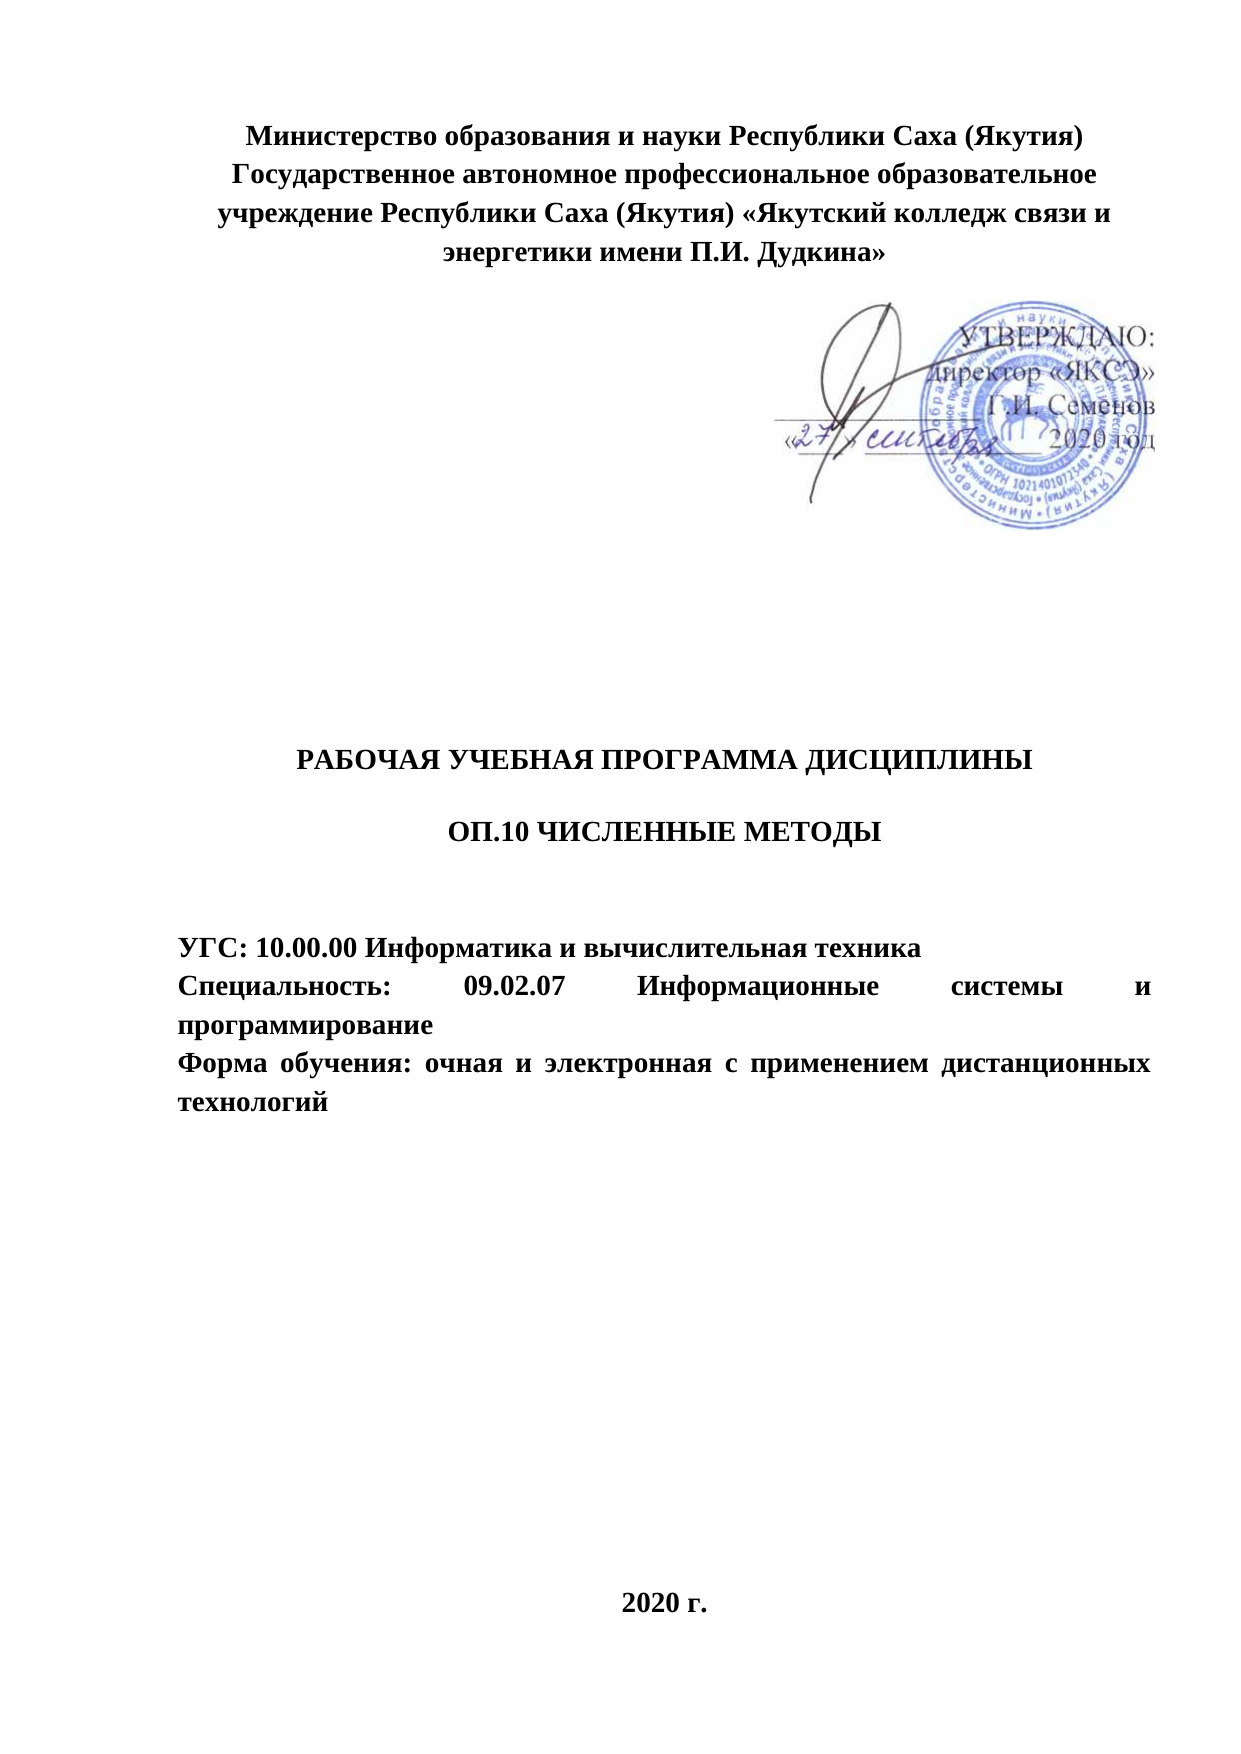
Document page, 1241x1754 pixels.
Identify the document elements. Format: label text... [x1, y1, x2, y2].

text Министерство образования и науки Республики Саха (Якутия) [177, 118, 1152, 152]
text ОП.10 ЧИСЛЕННЫЕ МЕТОДЫ [177, 814, 1152, 848]
text Специальность: 09.02.07 Информационные системы и программирование [177, 968, 1152, 1041]
text УГС: 10.00.00 Информатика и вычислительная техника [177, 930, 1043, 963]
text Форма обучения: очная и электронная с применением дистанционных технологий [177, 1046, 1152, 1118]
picture [774, 300, 1156, 531]
text Государственное автономное профессиональное образовательное учреждение Республики Саха (Якутия) «Якутский колледж связи и энергетики имени П.И. Дудкина» [177, 157, 1152, 267]
text 2020 г. [177, 1585, 1152, 1619]
subtitle РАБОЧАЯ УЧЕБНАЯ ПРОГРАММА ДИСЦИПЛИНЫ [177, 742, 1152, 776]
